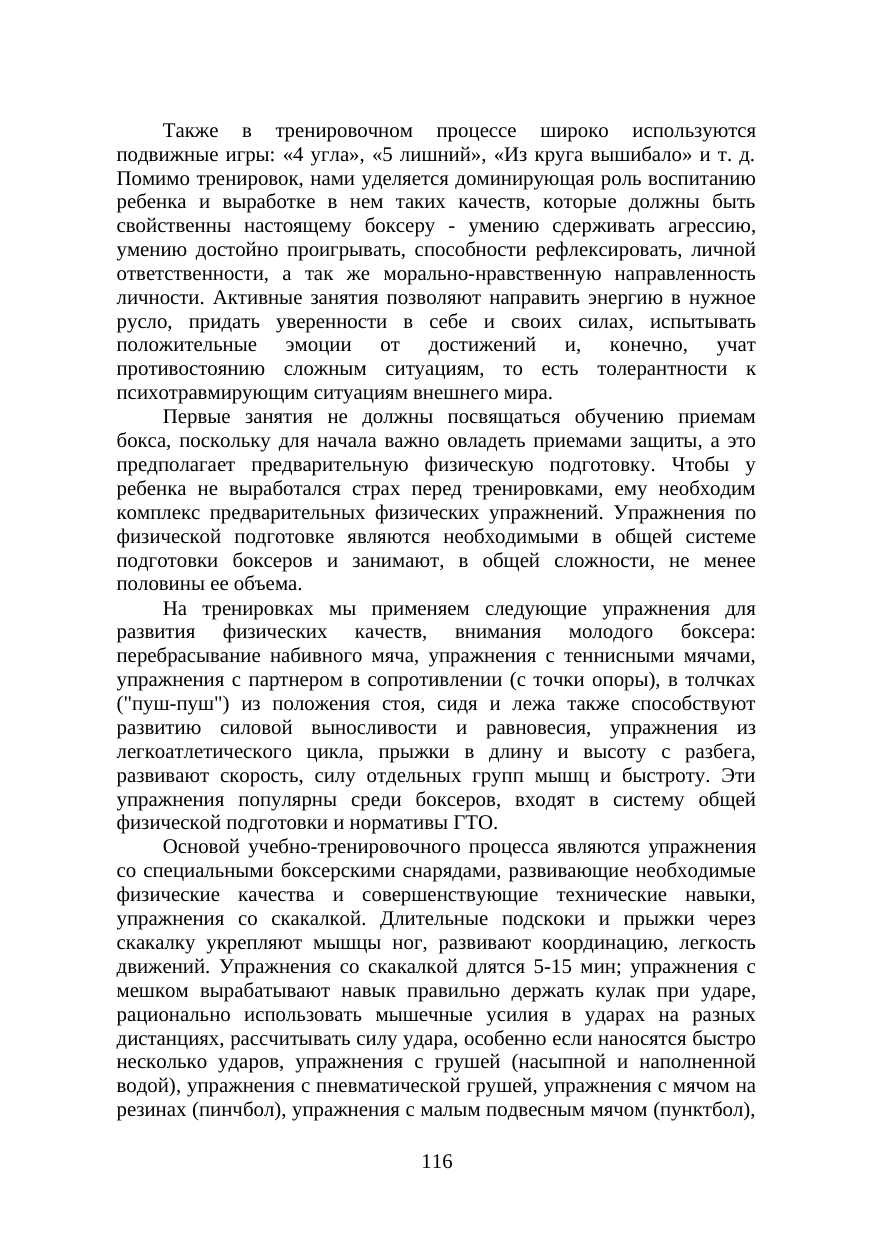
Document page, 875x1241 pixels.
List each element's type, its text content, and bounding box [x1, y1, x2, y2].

text На тренировках мы применяем следующие упражнения для развития физических качеств, внимания молодого боксера: перебрасывание набивного мяча, упражнения с теннисными мячами, упражнения с партнером в сопротивлении (с точки опоры), в толчках ("пуш-пуш") из положения стоя, сидя и лежа также способствуют развитию силовой выносливости и равновесия, упражнения из легкоатлетического цикла, прыжки в длину и высоту с разбега, развивают скорость, силу отдельных групп мышц и быстроту. Эти упражнения популярны среди боксеров, входят в систему общей физической подготовки и нормативы ГТО. [116, 596, 757, 834]
text Первые занятия не должны посвящаться обучению приемам бокса, поскольку для начала важно овладеть приемами защиты, а это предполагает предварительную физическую подготовку. Чтобы у ребенка не выработался страх перед тренировками, ему необходим комплекс предварительных физических упражнений. Упражнения по физической подготовке являются необходимыми в общей системе подготовки боксеров и занимают, в общей сложности, не менее половины ее объема. [116, 405, 757, 595]
text Также в тренировочном процессе широко используются подвижные игры: «4 угла», «5 лишний», «Из круга вышибало» и т. д. Помимо тренировок, нами уделяется доминирующая роль воспитанию ребенка и выработке в нем таких качеств, которые должны быть свойственны настоящему боксеру - умению сдерживать агрессию, умению достойно проигрывать, способности рефлексировать, личной ответственности, а так же морально-нравственную направленность личности. Активные занятия позволяют направить энергию в нужное русло, придать уверенности в себе и своих силах, испытывать положительные эмоции от достижений и, конечно, учат противостоянию сложным ситуациям, то есть толерантности к психотравмирующим ситуациям внешнего мира. [116, 118, 757, 404]
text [116, 835, 757, 1121]
